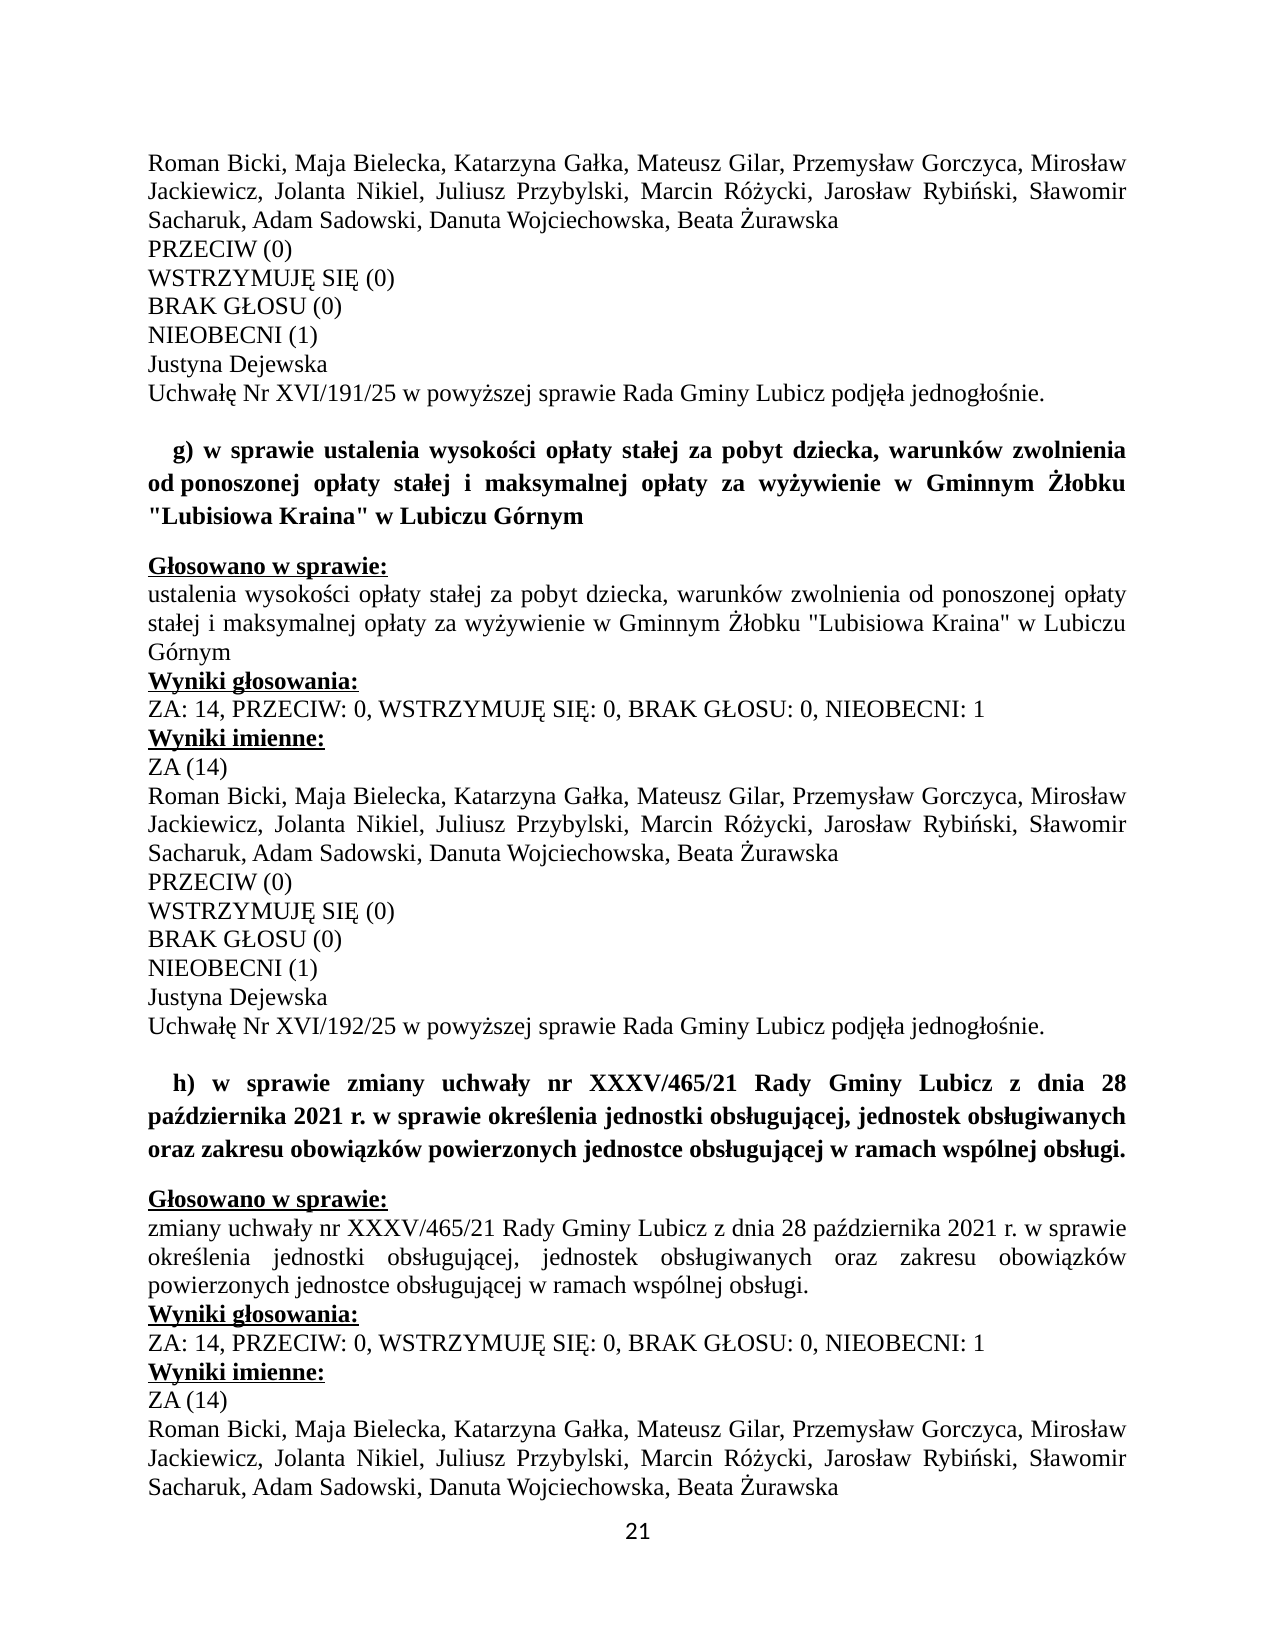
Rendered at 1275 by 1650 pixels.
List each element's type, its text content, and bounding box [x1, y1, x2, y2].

text Uchwałę Nr XVI/192/25 w powyższej sprawie Rada Gminy Lubicz podjęła jednogłośnie. [148, 1011, 1127, 1039]
text h) w sprawie zmiany uchwały nr XXXV/465/21 Rady Gminy Lubicz z dnia 28 października 2021 r. w sprawie określenia jednostki obsługującej, jednostek obsługiwanych oraz zakresu obowiązków powierzonych jednostce obsługującej w ramach wspólnej obsługi. [148, 1068, 1127, 1163]
text Wyniki głosowania: [148, 666, 1127, 694]
text Justyna Dejewska [148, 349, 1127, 378]
text NIEOBECNI (1) [148, 320, 1127, 349]
text Roman Bicki, Maja Bielecka, Katarzyna Gałka, Mateusz Gilar, Przemysław Gorczyca, Mirosław Jackiewicz, Jolanta Nikiel, Juliusz Przybylski, Marcin Różycki, Jarosław Rybiński, Sławomir Sacharuk, Adam Sadowski, Danuta Wojciechowska, Beata Żurawska [148, 1414, 1127, 1500]
text ZA: 14, PRZECIW: 0, WSTRZYMUJĘ SIĘ: 0, BRAK GŁOSU: 0, NIEOBECNI: 1 [148, 1328, 1127, 1357]
text g) w sprawie ustalenia wysokości opłaty stałej za pobyt dziecka, warunków zwolnienia od ponoszonej opłaty stałej i maksymalnej opłaty za wyżywienie w Gminnym Żłobku "Lubisiowa Kraina" w Lubiczu Górnym [148, 435, 1127, 530]
text WSTRZYMUJĘ SIĘ (0) [148, 896, 1127, 924]
text Wyniki imienne: [148, 723, 1127, 752]
text Głosowano w sprawie: [148, 551, 1127, 579]
text ZA (14) [148, 1385, 1127, 1414]
text WSTRZYMUJĘ SIĘ (0) [148, 263, 1127, 291]
text Głosowano w sprawie: [148, 1184, 1127, 1213]
text Wyniki imienne: [148, 1357, 1127, 1385]
text PRZECIW (0) [148, 867, 1127, 896]
text Roman Bicki, Maja Bielecka, Katarzyna Gałka, Mateusz Gilar, Przemysław Gorczyca, Mirosław Jackiewicz, Jolanta Nikiel, Juliusz Przybylski, Marcin Różycki, Jarosław Rybiński, Sławomir Sacharuk, Adam Sadowski, Danuta Wojciechowska, Beata Żurawska [148, 781, 1127, 867]
text BRAK GŁOSU (0) [148, 924, 1127, 953]
text Uchwałę Nr XVI/191/25 w powyższej sprawie Rada Gminy Lubicz podjęła jednogłośnie. [148, 378, 1127, 406]
text NIEOBECNI (1) [148, 953, 1127, 982]
text Roman Bicki, Maja Bielecka, Katarzyna Gałka, Mateusz Gilar, Przemysław Gorczyca, Mirosław Jackiewicz, Jolanta Nikiel, Juliusz Przybylski, Marcin Różycki, Jarosław Rybiński, Sławomir Sacharuk, Adam Sadowski, Danuta Wojciechowska, Beata Żurawska [148, 148, 1127, 234]
text ZA: 14, PRZECIW: 0, WSTRZYMUJĘ SIĘ: 0, BRAK GŁOSU: 0, NIEOBECNI: 1 [148, 694, 1127, 723]
text PRZECIW (0) [148, 234, 1127, 263]
text Wyniki głosowania: [148, 1299, 1127, 1328]
text Justyna Dejewska [148, 982, 1127, 1011]
text zmiany uchwały nr XXXV/465/21 Rady Gminy Lubicz z dnia 28 października 2021 r. w sprawie określenia jednostki obsługującej, jednostek obsługiwanych oraz zakresu obowiązków powierzonych jednostce obsługującej w ramach wspólnej obsługi. [148, 1213, 1127, 1299]
text ustalenia wysokości opłaty stałej za pobyt dziecka, warunków zwolnienia od ponoszonej opłaty stałej i maksymalnej opłaty za wyżywienie w Gminnym Żłobku "Lubisiowa Kraina" w Lubiczu Górnym [148, 579, 1127, 666]
text BRAK GŁOSU (0) [148, 291, 1127, 320]
text ZA (14) [148, 752, 1127, 781]
